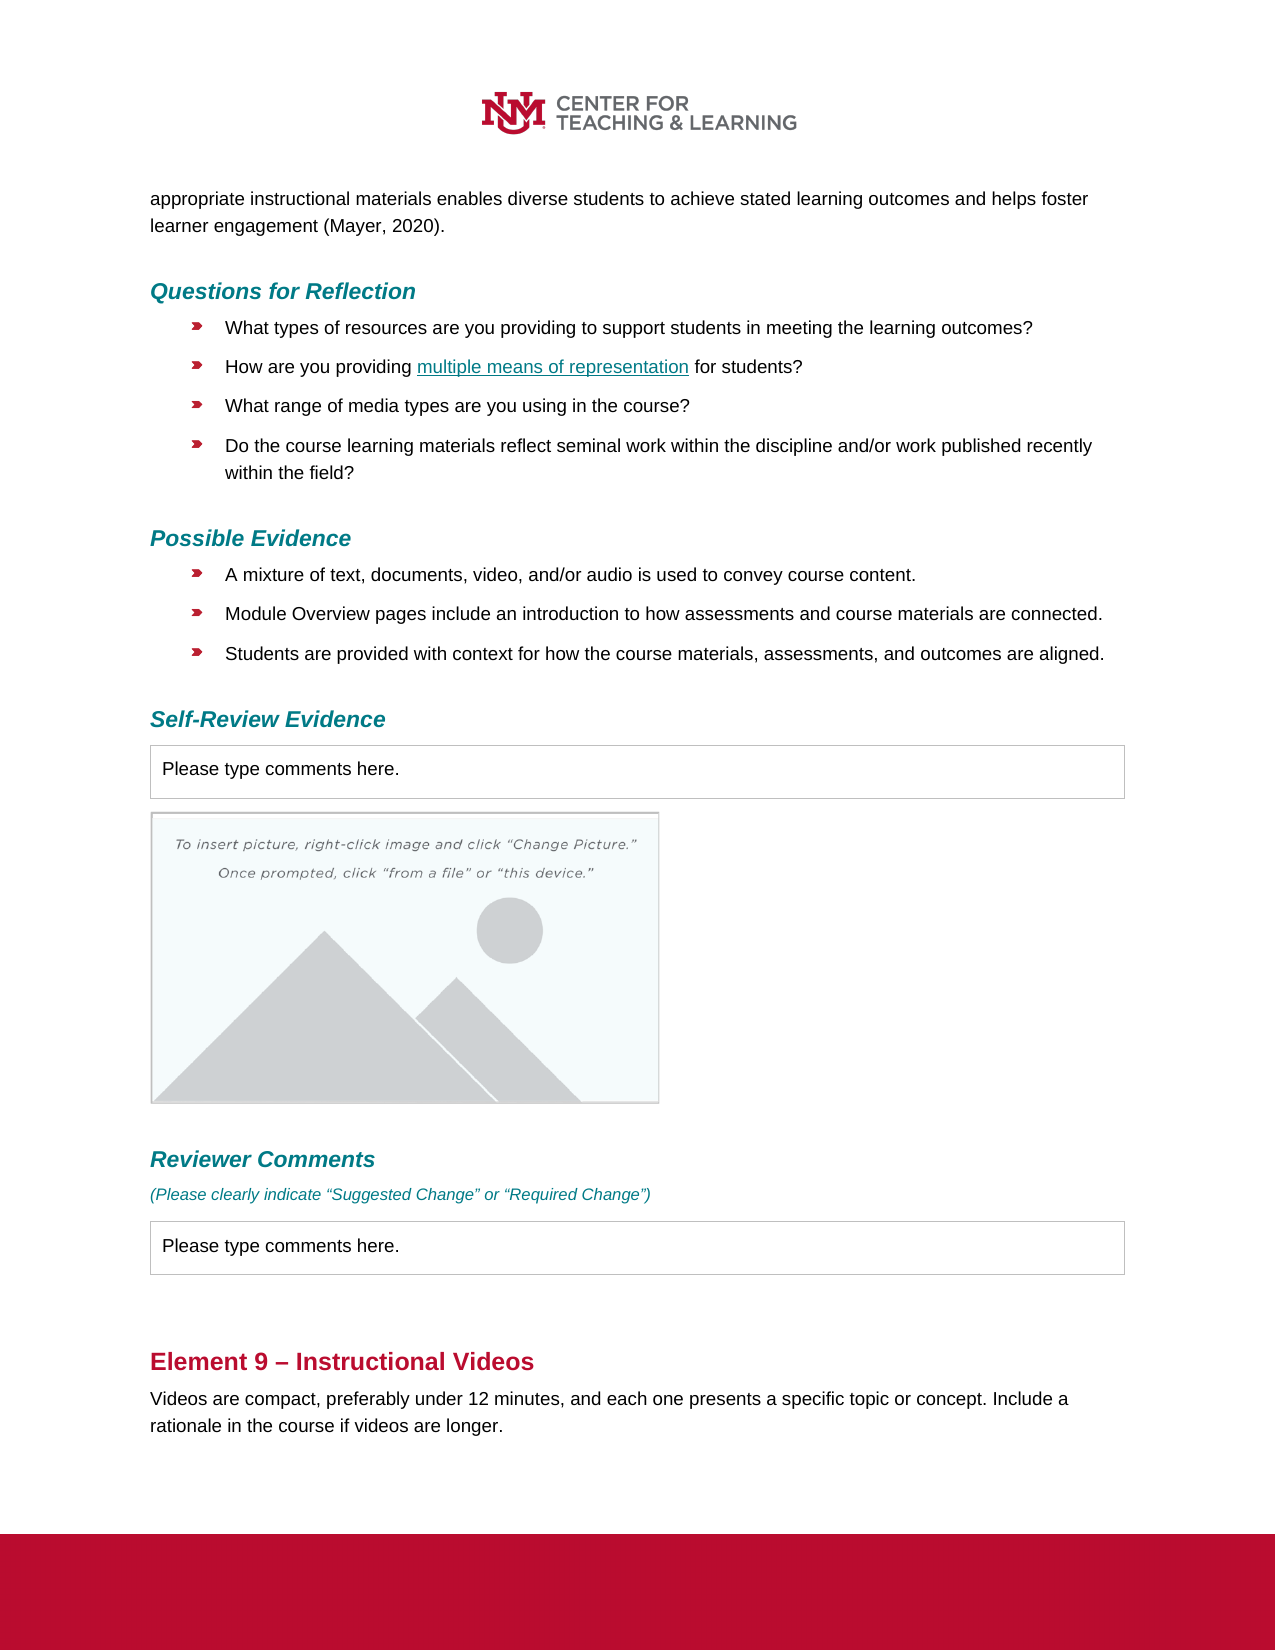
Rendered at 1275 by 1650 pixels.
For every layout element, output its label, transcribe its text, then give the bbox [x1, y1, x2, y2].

picture [0, 1534, 1275, 1650]
list Students are provided with context for how the course materials, assessments, and outcomes are aligned. [187, 642, 1125, 664]
subtitle Reviewer Comments [150, 1146, 1125, 1172]
list What types of resources are you providing to support students in meeting the learning outcomes? [187, 317, 1125, 338]
picture [469, 79, 809, 147]
table_header Please type comments here. [151, 746, 1124, 798]
picture [188, 435, 206, 453]
subtitle Possible Evidence [150, 525, 1125, 551]
subtitle Element 9 – Instructional Videos [150, 1347, 1125, 1376]
picture [188, 317, 206, 335]
subtitle Questions for Reflection [150, 278, 1125, 304]
text Videos are compact, preferably under 12 minutes, and each one presents a specific topic or concept. Include a rationale in the course if videos are longer. [150, 1388, 1125, 1436]
subtitle Self-Review Evidence [150, 706, 1125, 732]
text (Please clearly indicate “Suggested Change” or “Required Change”) [150, 1184, 1125, 1204]
picture [188, 604, 206, 621]
list Module Overview pages include an introduction to how assessments and course materials are connected. [187, 603, 1125, 625]
table_header Please type comments here. [151, 1222, 1124, 1274]
picture [188, 564, 206, 582]
list What range of media types are you using in the course? [187, 395, 1125, 417]
picture [188, 643, 206, 661]
picture [188, 396, 206, 413]
picture [150, 811, 660, 1104]
picture [188, 356, 206, 374]
list Do the course learning materials reflect seminal work within the discipline and/or work published recently within the field? [187, 435, 1125, 483]
list How are you providing multiple means of representation for students? [187, 356, 1125, 377]
list A mixture of text, documents, video, and/or audio is used to convey course content. [187, 564, 1125, 585]
